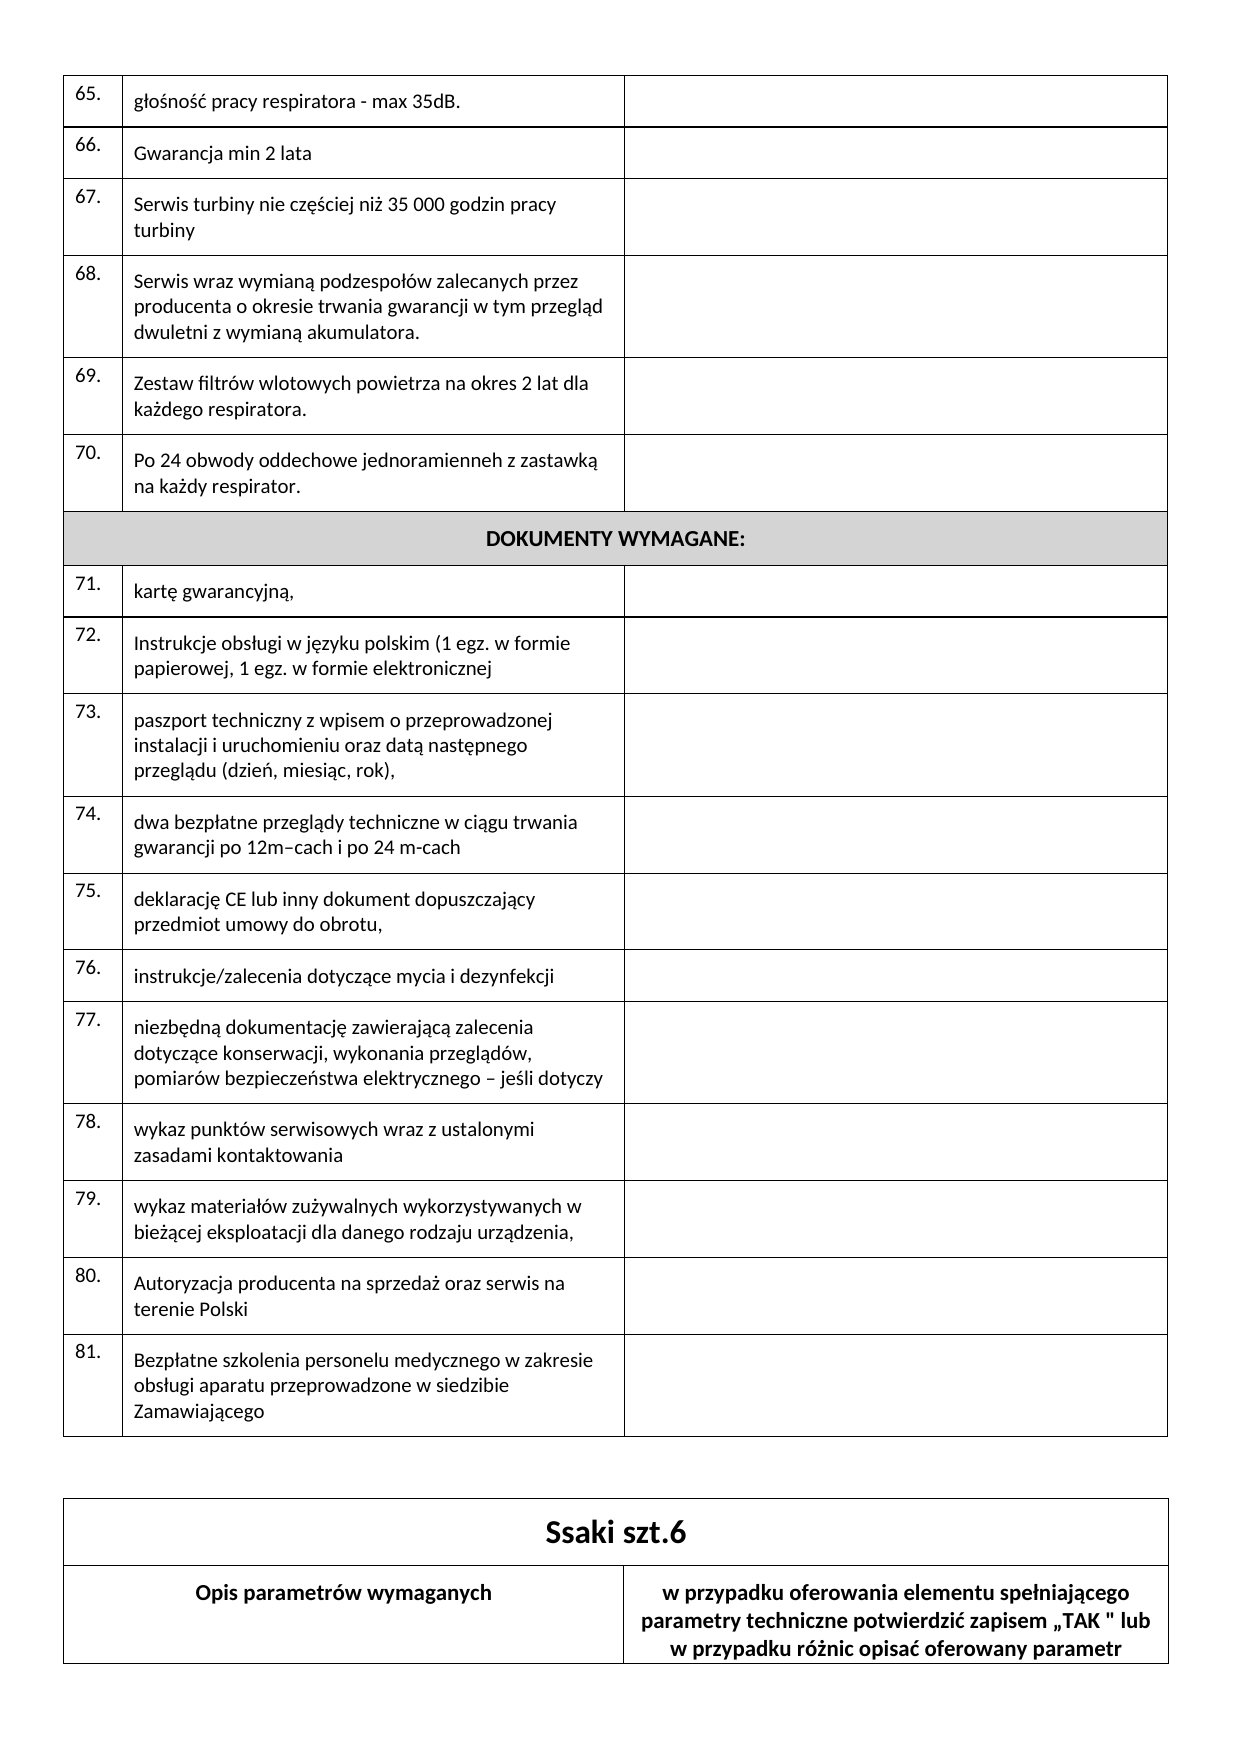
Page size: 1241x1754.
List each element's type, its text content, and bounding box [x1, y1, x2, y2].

table_cell kartę gwarancyjną, [123, 566, 624, 616]
table_cell [64, 1181, 122, 1257]
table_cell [64, 1566, 623, 1662]
table_cell instrukcje/zalecenia dotyczące mycia i dezynfekcji [123, 950, 624, 1001]
table_cell [64, 1335, 122, 1436]
table_cell [64, 435, 122, 511]
table_cell [64, 1002, 122, 1103]
table_header Ssaki szt.6 [64, 1499, 1168, 1565]
table_cell [625, 435, 1167, 511]
table_cell Po 24 obwody oddechowe jednoramienneh z zastawką na każdy respirator. [123, 435, 624, 511]
table_cell dwa bezpłatne przeglądy techniczne w ciągu trwania gwarancji po 12m–cach i po 24 m-cach [123, 797, 624, 872]
table_cell [64, 1258, 122, 1334]
table_cell [64, 179, 122, 255]
table_cell Zestaw filtrów wlotowych powietrza na okres 2 lat dla każdego respiratora. [123, 358, 624, 434]
table_cell głośność pracy respiratora - max 35dB. [123, 76, 624, 126]
table_cell Bezpłatne szkolenia personelu medycznego w zakresie obsługi aparatu przeprowadzone w siedzibie Zamawiającego [123, 1335, 624, 1436]
table_cell [625, 1002, 1167, 1103]
table_cell [625, 1335, 1167, 1436]
table_cell deklarację CE lub inny dokument dopuszczający przedmiot umowy do obrotu, [123, 874, 624, 949]
table_cell DOKUMENTY WYMAGANE: [64, 512, 1167, 565]
table_cell [625, 618, 1167, 693]
table_cell [64, 618, 122, 693]
table_cell [625, 128, 1167, 178]
table_cell Gwarancja min 2 lata [123, 128, 624, 178]
table_cell wykaz materiałów zużywalnych wykorzystywanych w bieżącej eksploatacji dla danego rodzaju urządzenia, [123, 1181, 624, 1257]
table_cell paszport techniczny z wpisem o przeprowadzonej instalacji i uruchomieniu oraz datą następnego przeglądu (dzień, miesiąc, rok), [123, 694, 624, 796]
table_cell [625, 566, 1167, 616]
table_cell [64, 566, 122, 616]
table_cell Serwis turbiny nie częściej niż 35 000 godzin pracy turbiny [123, 179, 624, 255]
table_cell [64, 128, 122, 178]
table_cell [64, 874, 122, 949]
table_cell [625, 358, 1167, 434]
table_cell Autoryzacja producenta na sprzedaż oraz serwis na terenie Polski [123, 1258, 624, 1334]
table_cell [64, 76, 122, 126]
table_cell [64, 797, 122, 872]
table_cell niezbędną dokumentację zawierającą zalecenia dotyczące konserwacji, wykonania przeglądów, pomiarów bezpieczeństwa elektrycznego – jeśli dotyczy [123, 1002, 624, 1103]
table_cell [625, 179, 1167, 255]
table_cell [625, 1181, 1167, 1257]
table_cell [625, 76, 1167, 126]
table_cell [64, 256, 122, 357]
table_cell [625, 1104, 1167, 1180]
table_cell [64, 694, 122, 796]
table_cell [625, 797, 1167, 872]
table_cell [625, 874, 1167, 949]
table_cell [624, 1566, 1168, 1662]
table_cell Instrukcje obsługi w języku polskim (1 egz. w formie papierowej, 1 egz. w formie elektronicznej [123, 618, 624, 693]
table_cell [625, 256, 1167, 357]
table_cell [64, 1104, 122, 1180]
table_cell [625, 1258, 1167, 1334]
table_cell [64, 950, 122, 1001]
table_cell [625, 950, 1167, 1001]
table_cell [64, 358, 122, 434]
table_cell wykaz punktów serwisowych wraz z ustalonymi zasadami kontaktowania [123, 1104, 624, 1180]
table_cell Serwis wraz wymianą podzespołów zalecanych przez producenta o okresie trwania gwarancji w tym przegląd dwuletni z wymianą akumulatora. [123, 256, 624, 357]
table_cell [625, 694, 1167, 796]
